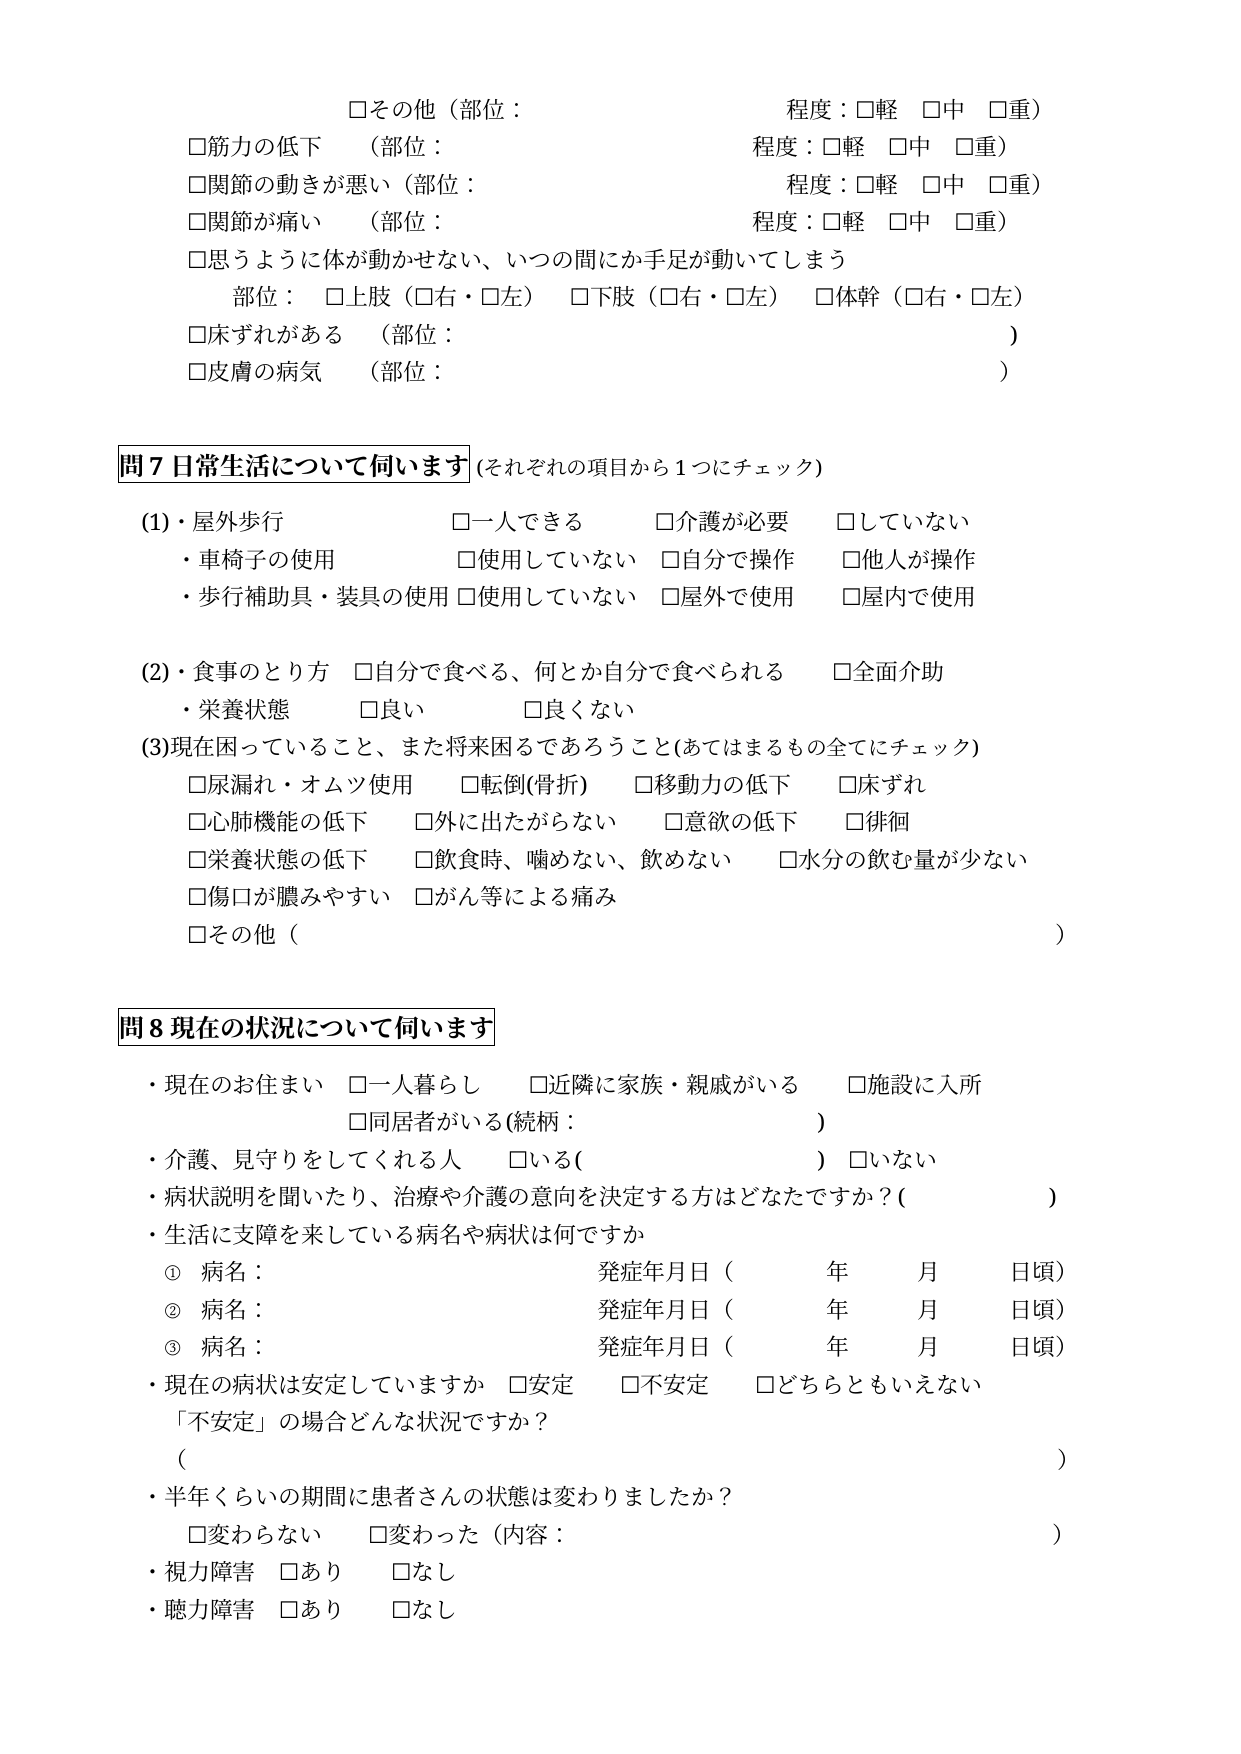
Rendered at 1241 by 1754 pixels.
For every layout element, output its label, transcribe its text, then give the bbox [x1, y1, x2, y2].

text (3)現在困っていること、また将来困るであろうこと(あてはまるもの全てにチェック) [118, 727, 1152, 764]
text 筋力の低下 （部位： 程度：軽 中 重） [118, 127, 1152, 164]
text ・現在のお住まい 一人暮らし 近隣に家族・親戚がいる 施設に入所 [118, 1064, 1152, 1102]
text 関節が痛い （部位： 程度：軽 中 重） [118, 202, 1152, 239]
text ・車椅子の使用 使用していない 自分で操作 他人が操作 [118, 539, 1152, 577]
list 病名： 発症年月日（ 年 月 日頃） [164, 1327, 1152, 1364]
text ・栄養状態 良い 良くない [118, 689, 1152, 727]
text ・視力障害 あり なし [118, 1552, 1152, 1589]
text ・歩行補助具・装具の使用 使用していない 屋外で使用 屋内で使用 [118, 577, 1152, 614]
text 心肺機能の低下 外に出たがらない 意欲の低下 徘徊 [118, 802, 1152, 839]
text ・現在の病状は安定していますか 安定 不安定 どちらともいえない [118, 1364, 1152, 1402]
text 関節の動きが悪い（部位： 程度：軽 中 重） [118, 164, 1152, 202]
text 床ずれがある （部位： ) [118, 314, 1152, 352]
text その他（部位： 程度：軽 中 重） [118, 89, 1152, 127]
text 尿漏れ・オムツ使用 転倒(骨折) 移動力の低下 床ずれ [118, 764, 1152, 802]
text 皮膚の病気 （部位： ） [118, 352, 1152, 389]
list 病名： 発症年月日（ 年 月 日頃） [164, 1289, 1152, 1327]
text 栄養状態の低下 飲食時、噛めない、飲めない 水分の飲む量が少ない [118, 839, 1152, 877]
text (2)・食事のとり方 自分で食べる、何とか自分で食べられる 全面介助 [118, 652, 1152, 689]
text その他（ ） [118, 914, 1152, 952]
text 変わらない 変わった（内容： ） [118, 1514, 1152, 1552]
text (1)・屋外歩行 一人できる 介護が必要 していない [118, 502, 1152, 539]
text ・介護、見守りをしてくれる人 いる( ) いない [118, 1139, 1152, 1177]
text 問7 日常生活について伺います (それぞれの項目から1つにチェック) [118, 427, 1152, 502]
text ・半年くらいの期間に患者さんの状態は変わりましたか？ [118, 1477, 1152, 1514]
text ・聴力障害 あり なし [118, 1589, 1152, 1627]
text 傷口が膿みやすい がん等による痛み [118, 877, 1152, 914]
text 思うように体が動かせない、いつの間にか手足が動いてしまう [118, 239, 1152, 277]
text 「不安定」の場合どんな状況ですか？ [118, 1402, 1152, 1439]
text 同居者がいる(続柄： ) [118, 1102, 1152, 1139]
text 問8 現在の状況について伺います [118, 989, 1152, 1064]
text ・病状説明を聞いたり、治療や介護の意向を決定する方はどなたですか？( ) [118, 1177, 1152, 1214]
text （ ） [118, 1439, 1152, 1477]
text 部位： 上肢（右・左） 下肢（右・左） 体幹（右・左） [118, 277, 1152, 314]
list 病名： 発症年月日（ 年 月 日頃） [164, 1252, 1152, 1289]
text ・生活に支障を来している病名や病状は何ですか [118, 1214, 1152, 1252]
